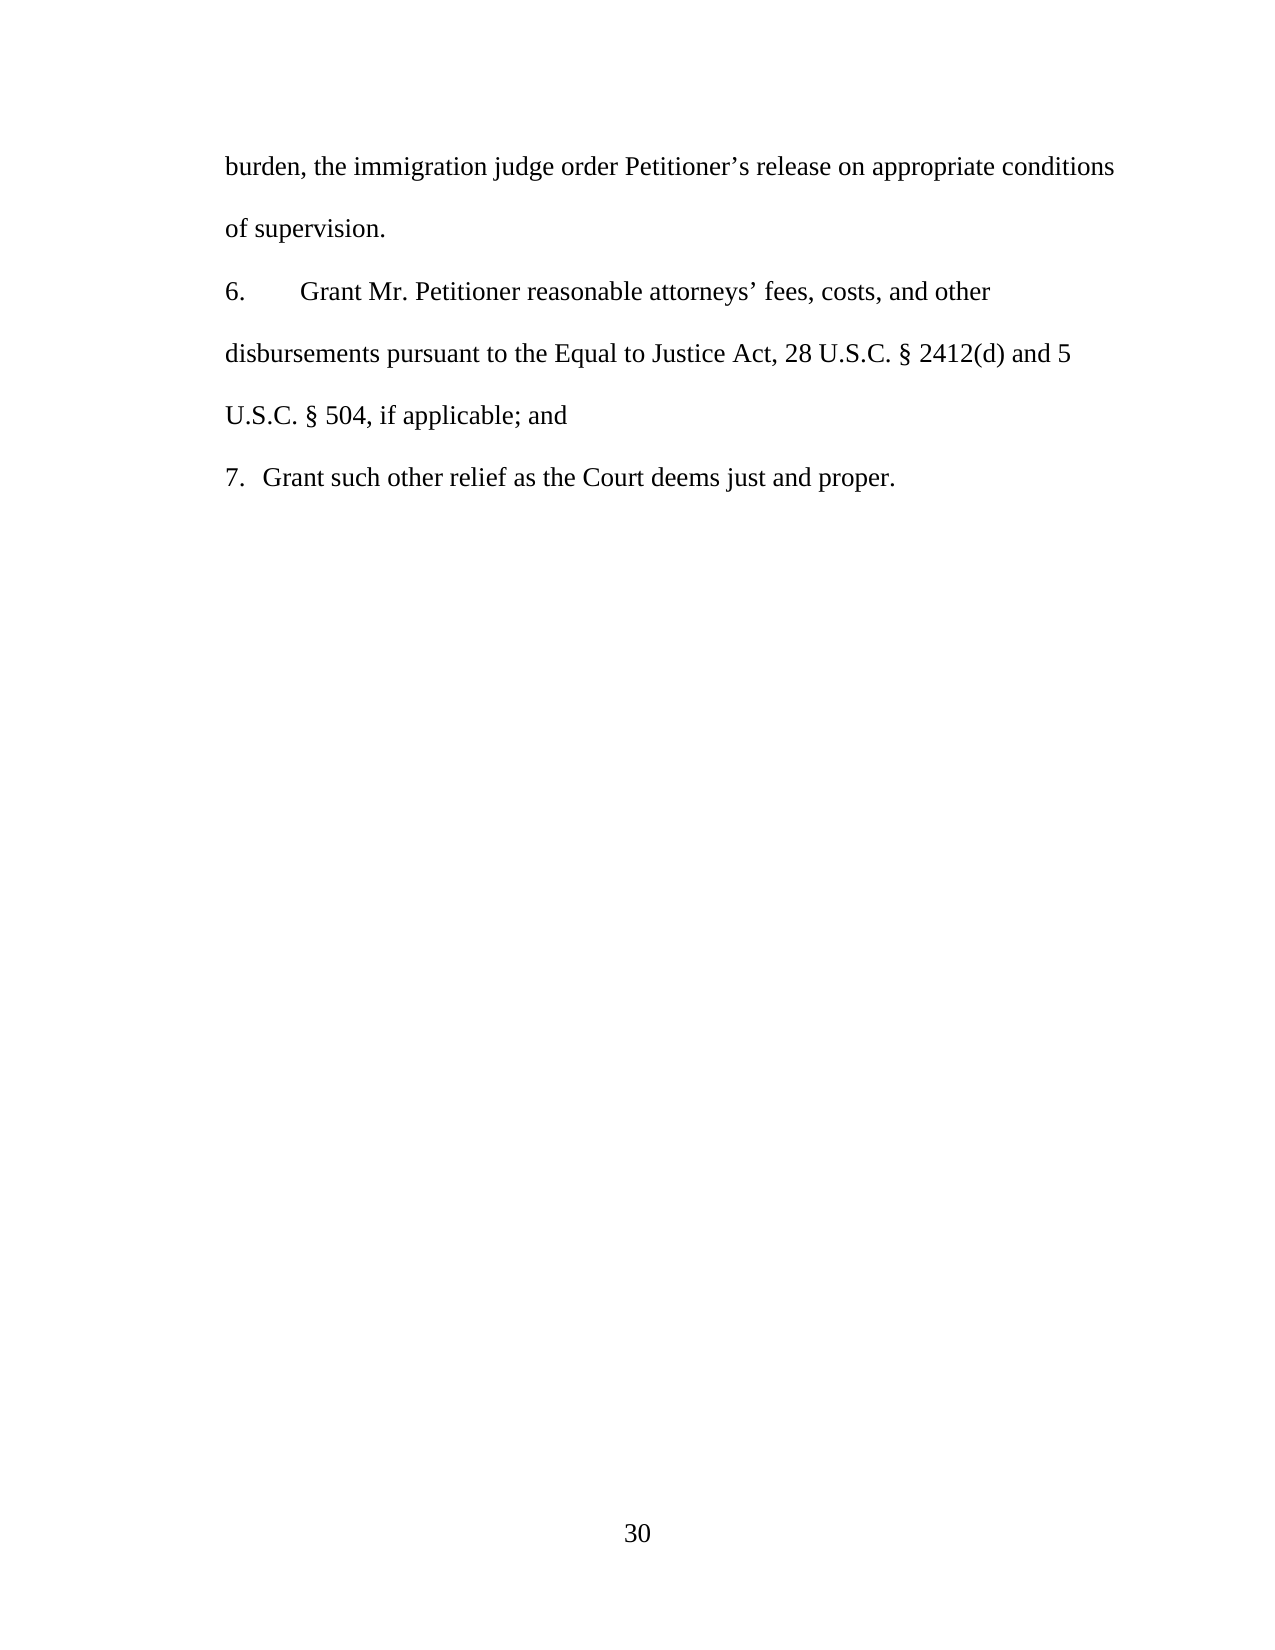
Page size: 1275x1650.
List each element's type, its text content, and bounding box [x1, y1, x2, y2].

list Grant such other relief as the Court deems just and proper. [225, 461, 1125, 493]
list Grant Mr. Petitioner reasonable attorneys’ fees, costs, and other disbursements pursuant to the Equal to Justice Act, 28 U.S.C. § 2412(d) and 5 U.S.C. § 504, if applicable; and [225, 274, 1125, 430]
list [225, 150, 1125, 243]
